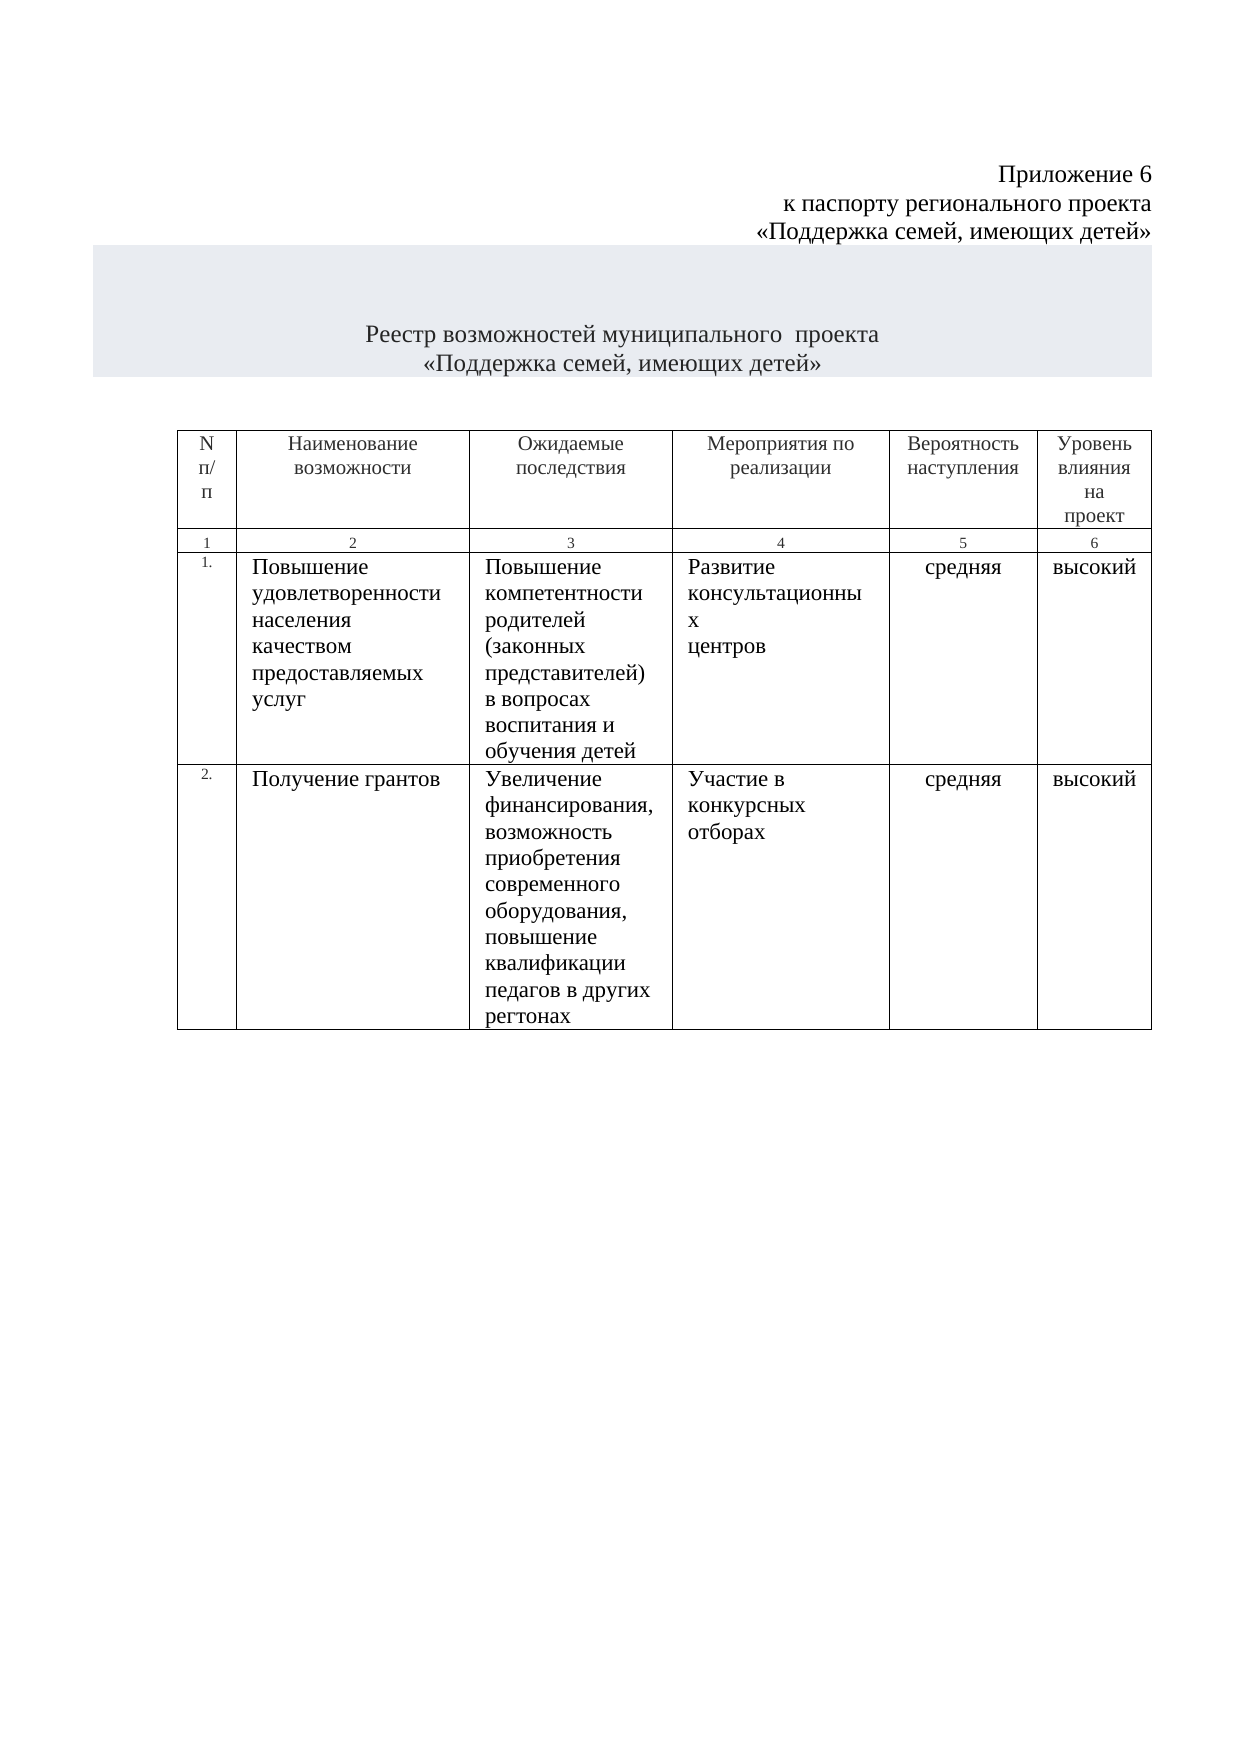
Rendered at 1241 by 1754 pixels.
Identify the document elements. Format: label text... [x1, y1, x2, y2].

table_cell средняя [890, 553, 1037, 764]
table_cell Увеличение финансирования, возможность приобретения современного оборудования, повышение квалификации педагов в других регтонах [470, 765, 672, 1028]
table_cell средняя [890, 765, 1037, 1028]
text Приложение 6 [177, 159, 1152, 188]
table_cell 3 [470, 529, 672, 552]
text Реестр возможностей муниципального проекта [93, 319, 1152, 348]
text «Поддержка семей, имеющих детей» [177, 216, 1152, 245]
table_cell 2 [237, 529, 469, 552]
table_cell Повышение удовлетворенности населения качеством предоставляемых услуг [237, 553, 469, 764]
table_cell Уровень влияния на проект [1038, 431, 1151, 527]
table_cell Ожидаемые последствия [470, 431, 672, 527]
table_cell 1. [178, 553, 236, 764]
table_cell Повышение компетентности родителей (законных представителей) в вопросах воспитания и обучения детей [470, 553, 672, 764]
table_cell Наименование возможности [237, 431, 469, 527]
table_cell 4 [673, 529, 889, 552]
table_cell Развитие консультационных центров [673, 553, 889, 764]
table_cell Мероприятия по реализации [673, 431, 889, 527]
table_cell 1 [178, 529, 236, 552]
table_cell высокий [1038, 765, 1151, 1028]
table_cell 5 [890, 529, 1037, 552]
text к паспорту регионального проекта [177, 188, 1152, 216]
table_cell N п/п [178, 431, 236, 527]
table_cell Участие в конкурсных отборах [673, 765, 889, 1028]
table_cell Получение грантов [237, 765, 469, 1028]
table_cell Вероятность наступления [890, 431, 1037, 527]
table_cell высокий [1038, 553, 1151, 764]
text «Поддержка семей, имеющих детей» [93, 348, 1152, 377]
table_cell 2. [178, 765, 236, 1028]
table_cell 6 [1038, 529, 1151, 552]
